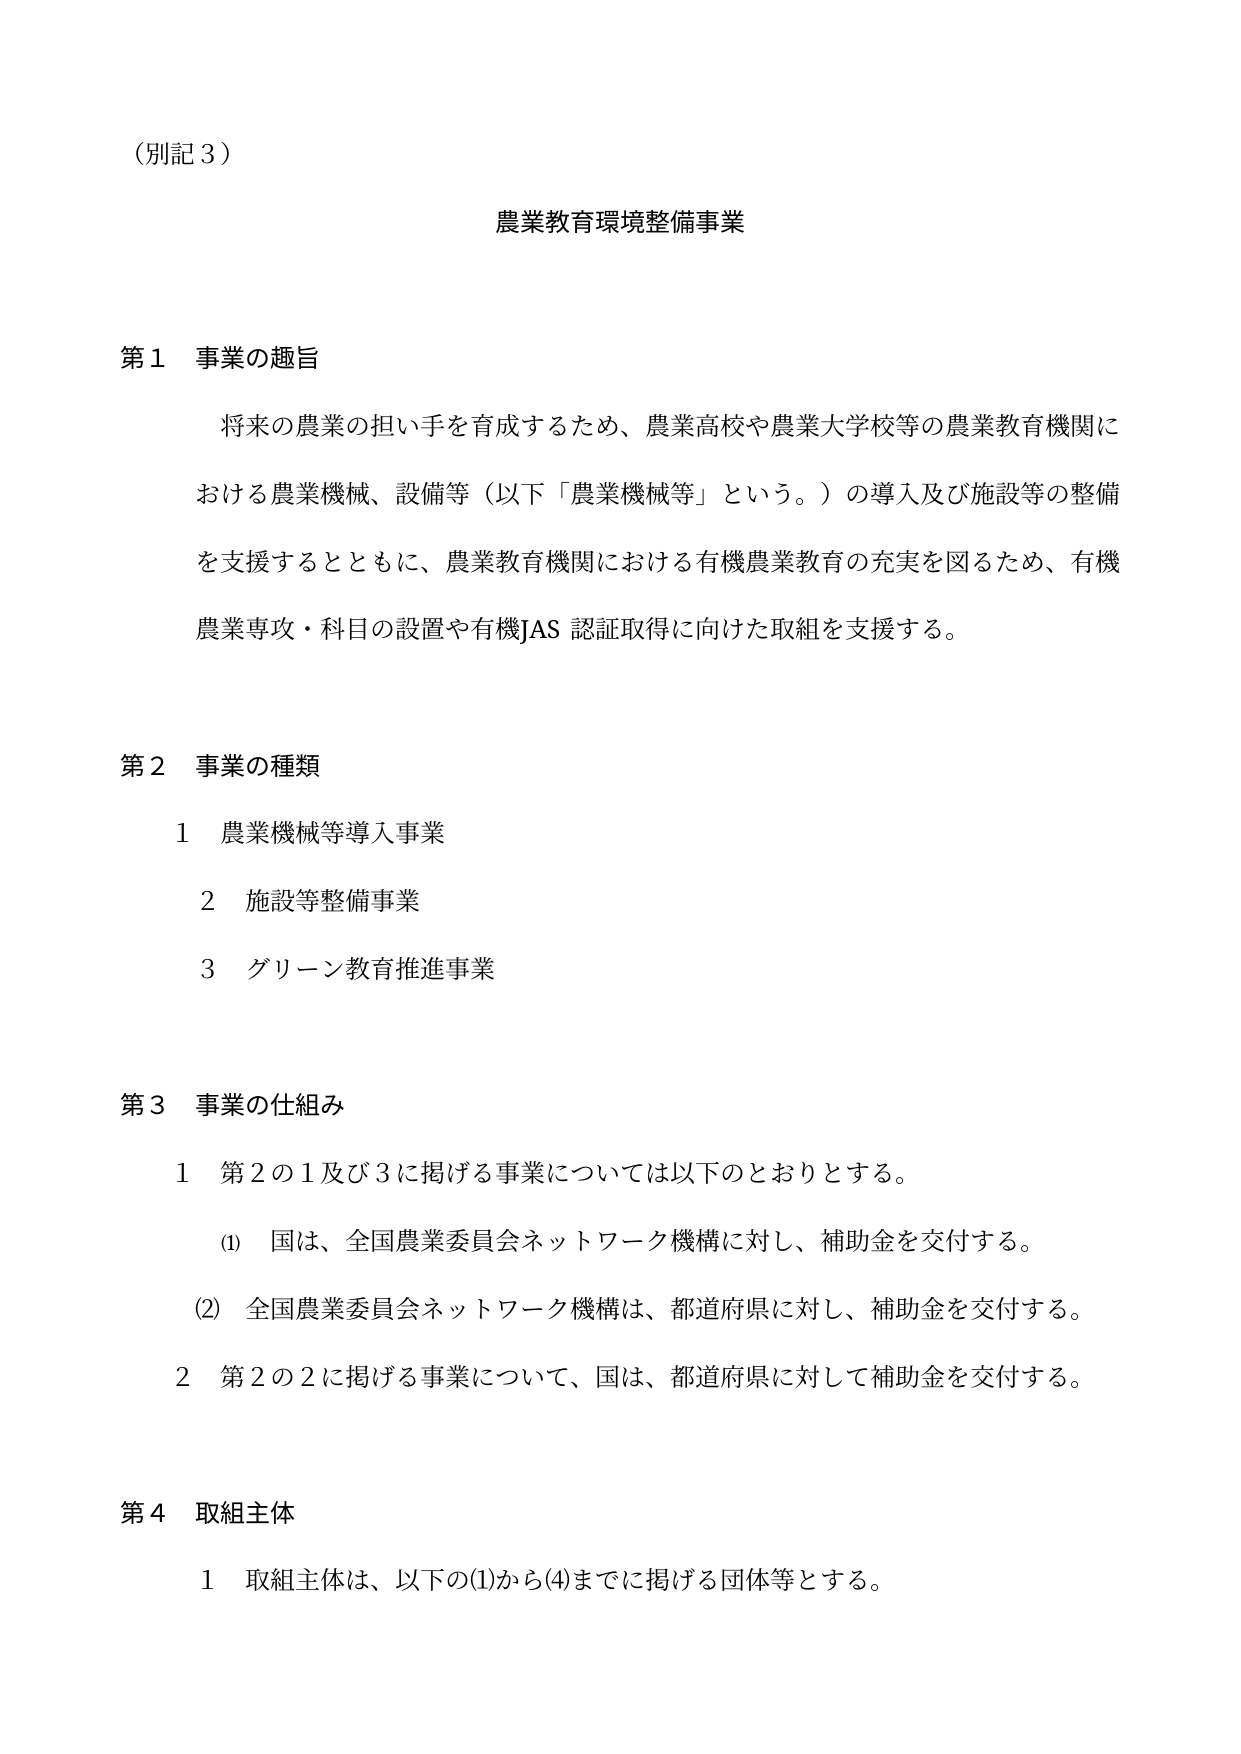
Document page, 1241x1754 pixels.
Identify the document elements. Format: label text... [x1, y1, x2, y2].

text 第１ 事業の趣旨 [120, 323, 1120, 391]
text ３ グリーン教育推進事業 [120, 934, 1120, 1002]
text ２ 施設等整備事業 [120, 866, 1120, 934]
text ⑴ 国は、全国農業委員会ネットワーク機構に対し、補助金を交付する。 [195, 1206, 1120, 1273]
text 第２ 事業の種類 [120, 730, 1120, 798]
text １ 農業機械等導入事業 [120, 798, 1120, 866]
text ２ 第２の２に掲げる事業について、国は、都道府県に対して補助金を交付する。 [120, 1341, 1120, 1409]
text （別記３） [120, 119, 1120, 187]
text ⑵ 全国農業委員会ネットワーク機構は、都道府県に対し、補助金を交付する。 [120, 1273, 1120, 1341]
text １ 取組主体は、以下の⑴から⑷までに掲げる団体等とする。 [120, 1545, 1120, 1613]
text １ 第２の１及び３に掲げる事業については以下のとおりとする。 [120, 1138, 1120, 1206]
text 将来の農業の担い手を育成するため、農業高校や農業大学校等の農業教育機関における農業機械、設備等（以下「農業機械等」という。）の導入及び施設等の整備を支援するとともに、農業教育機関における有機農業教育の充実を図るため、有機農業専攻・科目の設置や有機JAS認証取得に向けた取組を支援する。 [170, 391, 1120, 662]
text 第３ 事業の仕組み [120, 1070, 1120, 1138]
text 第４ 取組主体 [120, 1477, 1120, 1545]
text 農業教育環境整備事業 [120, 187, 1120, 255]
